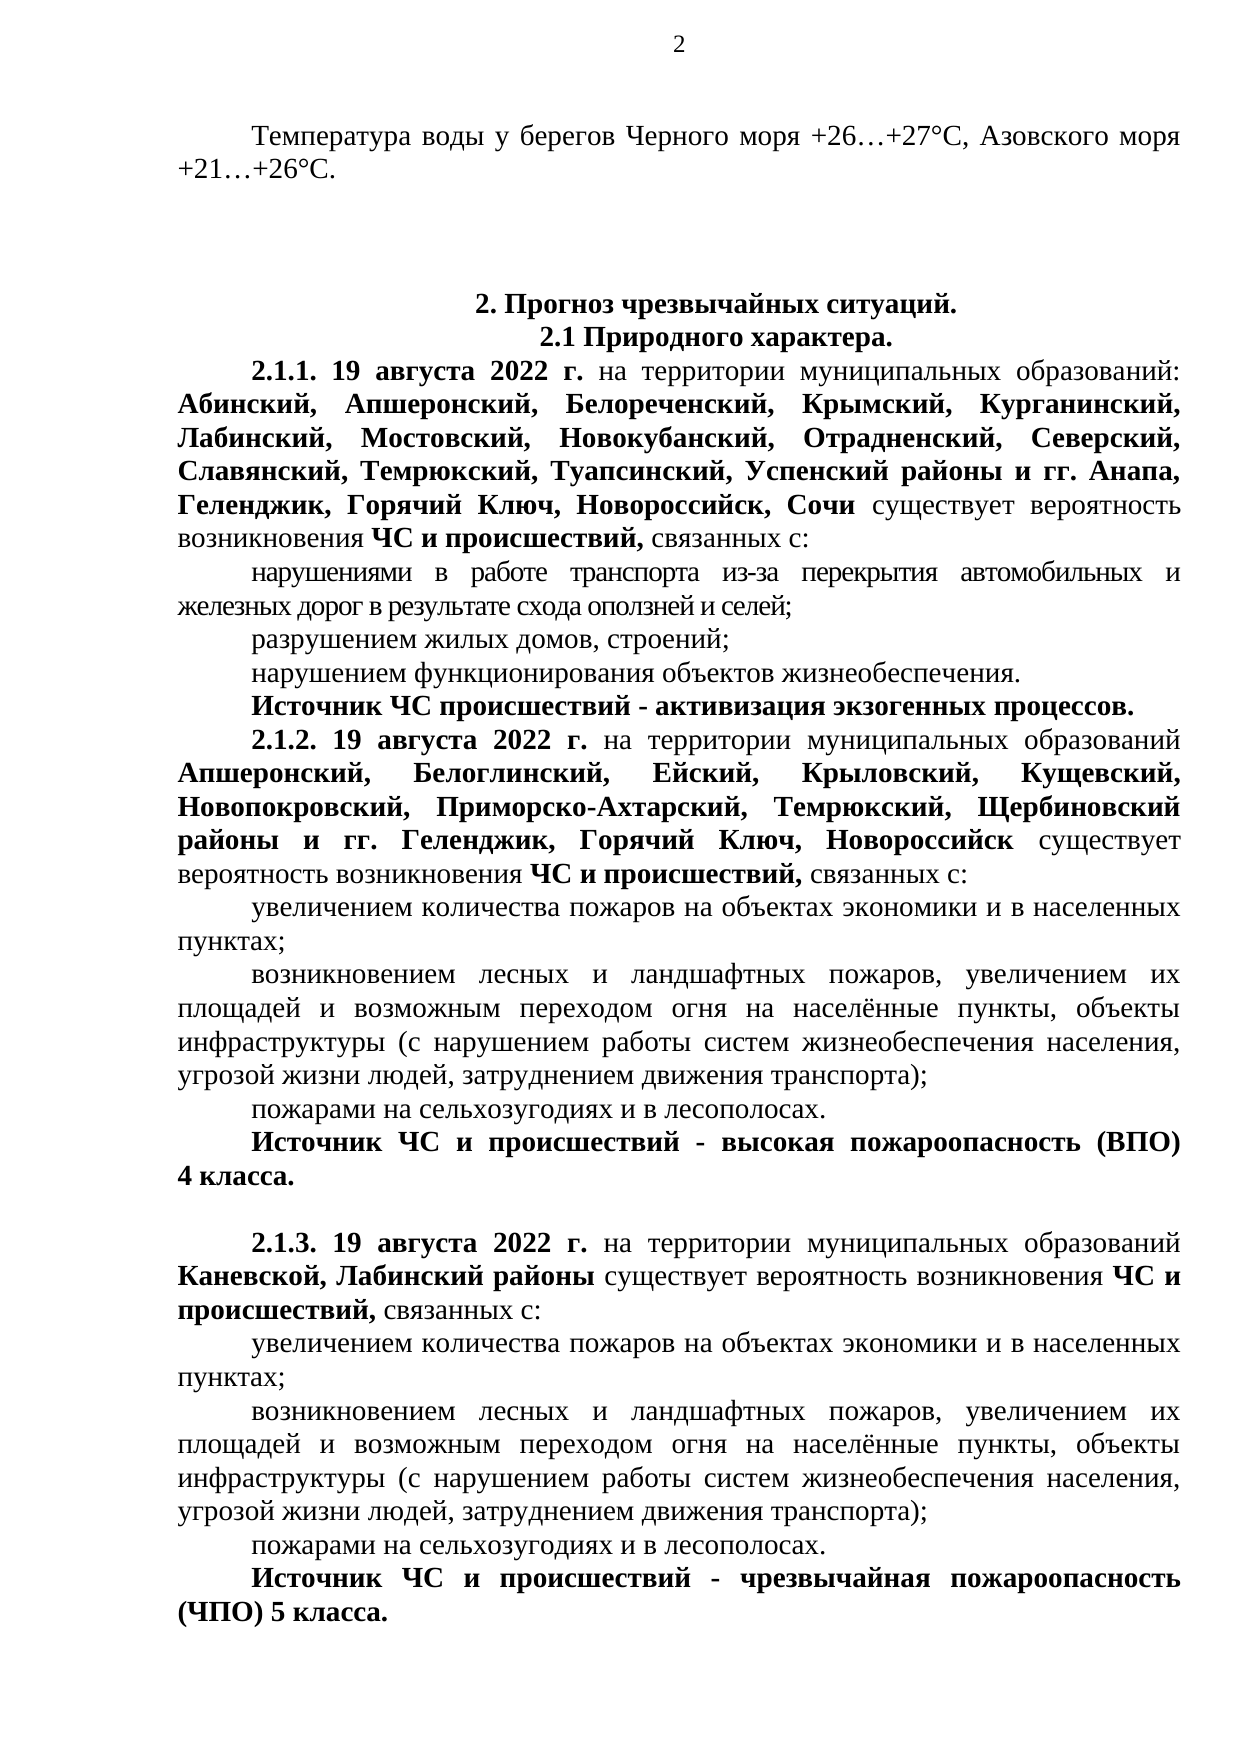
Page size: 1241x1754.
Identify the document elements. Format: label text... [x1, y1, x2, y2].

text увеличением количества пожаров на объектах экономики и в населенных пунктах; [177, 1326, 1181, 1393]
text нарушением функционирования объектов жизнеобеспечения. [177, 655, 1181, 688]
list 2.1 Природного характера. [177, 319, 1181, 353]
text 2. Прогноз чрезвычайных ситуаций. [177, 286, 1181, 319]
text 2.1.1. 19 августа 2022 г. на территории муниципальных образований: Абинский, Апшеронский, Белореченский, Крымский, Курганинский, Лабинский, Мостовский, Новокубанский, Отрадненский, Северский, Славянский, Темрюкский, Туапсинский, Успенский районы и гг. Анапа, Геленджик, Горячий Ключ, Новороссийск, Сочи существует вероятность возникновения ЧС и происшествий, связанных с: [177, 353, 1181, 554]
text нарушениями в работе транспорта из-за перекрытия автомобильных и железных дорог в результате схода оползней и селей; [177, 554, 1181, 621]
text Источник ЧС и происшествий - высокая пожароопасность (ВПО) 4 класса. [177, 1124, 1181, 1191]
text разрушением жилых домов, строений; [177, 621, 1181, 655]
text Источник ЧС происшествий - активизация экзогенных процессов. [177, 688, 1181, 722]
text возникновением лесных и ландшафтных пожаров, увеличением их площадей и возможным переходом огня на населённые пункты, объекты инфраструктуры (с нарушением работы систем жизнеобеспечения населения, угрозой жизни людей, затруднением движения транспорта); [177, 957, 1181, 1091]
text 2.1.3. 19 августа 2022 г. на территории муниципальных образований Каневской, Лабинский районы существует вероятность возникновения ЧС и происшествий, связанных с: [177, 1225, 1181, 1326]
text пожарами на сельхозугодиях и в лесополосах. [177, 1091, 1181, 1124]
text 2.1.2. 19 августа 2022 г. на территории муниципальных образований Апшеронский, Белоглинский, Ейский, Крыловский, Кущевский, Новопокровский, Приморско-Ахтарский, Темрюкский, Щербиновский районы и гг. Геленджик, Горячий Ключ, Новороссийск существует вероятность возникновения ЧС и происшествий, связанных с: [177, 722, 1181, 889]
text возникновением лесных и ландшафтных пожаров, увеличением их площадей и возможным переходом огня на населённые пункты, объекты инфраструктуры (с нарушением работы систем жизнеобеспечения населения, угрозой жизни людей, затруднением движения транспорта); [177, 1393, 1181, 1527]
text Температура воды у берегов Черного моря +26…+27°С, Азовского моря +21…+26°С. [177, 118, 1181, 185]
text увеличением количества пожаров на объектах экономики и в населенных пунктах; [177, 889, 1181, 957]
text пожарами на сельхозугодиях и в лесополосах. [177, 1527, 1181, 1560]
text Источник ЧС и происшествий - чрезвычайная пожароопасность (ЧПО) 5 класса. [177, 1560, 1181, 1627]
